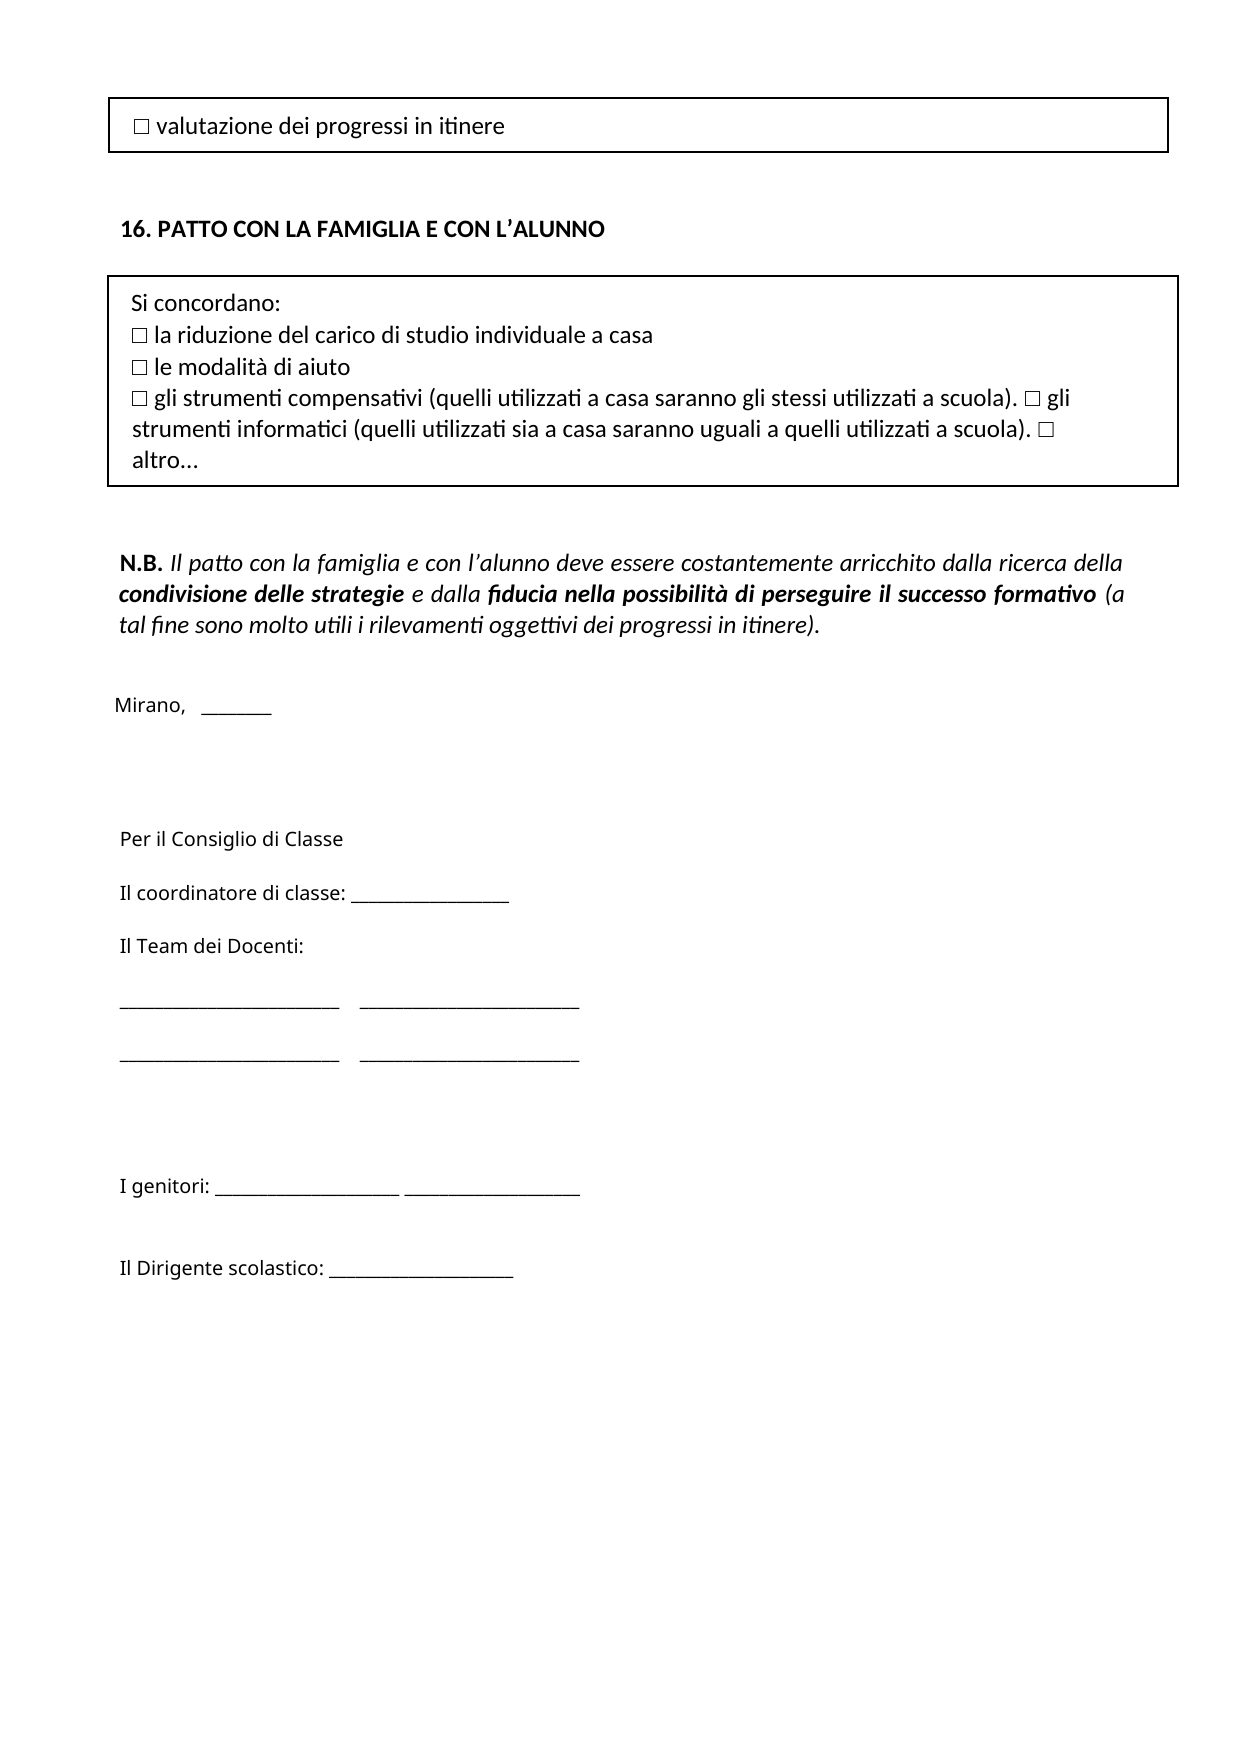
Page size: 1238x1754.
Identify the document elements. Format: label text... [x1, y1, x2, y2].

text N.B. Il patto con la famiglia e con l’alunno deve essere costantemente arricchito dalla ricerca della condivisione delle strategie e dalla fiducia nella possibilità di perseguire il successo formativo (a tal fine sono molto utili i rilevamenti oggettivi dei progressi in itinere). [119, 548, 1127, 639]
text _________________________ _________________________ [119, 1039, 1060, 1066]
text Il Dirigente scolastico: _____________________ [119, 1254, 1060, 1281]
text 16. PATTO CON LA FAMIGLIA E CON L’ALUNNO [120, 214, 1174, 244]
text Il coordinatore di classe: __________________ [119, 879, 1060, 906]
text Il Team dei Docenti: [119, 932, 1060, 959]
text _________________________ _________________________ [119, 985, 1060, 1012]
text Per il Consiglio di Classe [119, 826, 1060, 853]
text I genitori: _____________________ ____________________ [119, 1173, 1060, 1200]
table_header Si concordano: □ la riduzione del carico di studio individuale a casa □ le modalità di aiuto □ gli strumenti compensativi (quelli utilizzati a casa saranno gli stessi utilizzati a scuola). □ gli strumenti informatici (quelli utilizzati sia a casa saranno uguali a quelli utilizzati a scuola). □ altro... [109, 277, 1177, 485]
text Mirano, ________ [70, 692, 1174, 718]
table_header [110, 99, 1167, 151]
